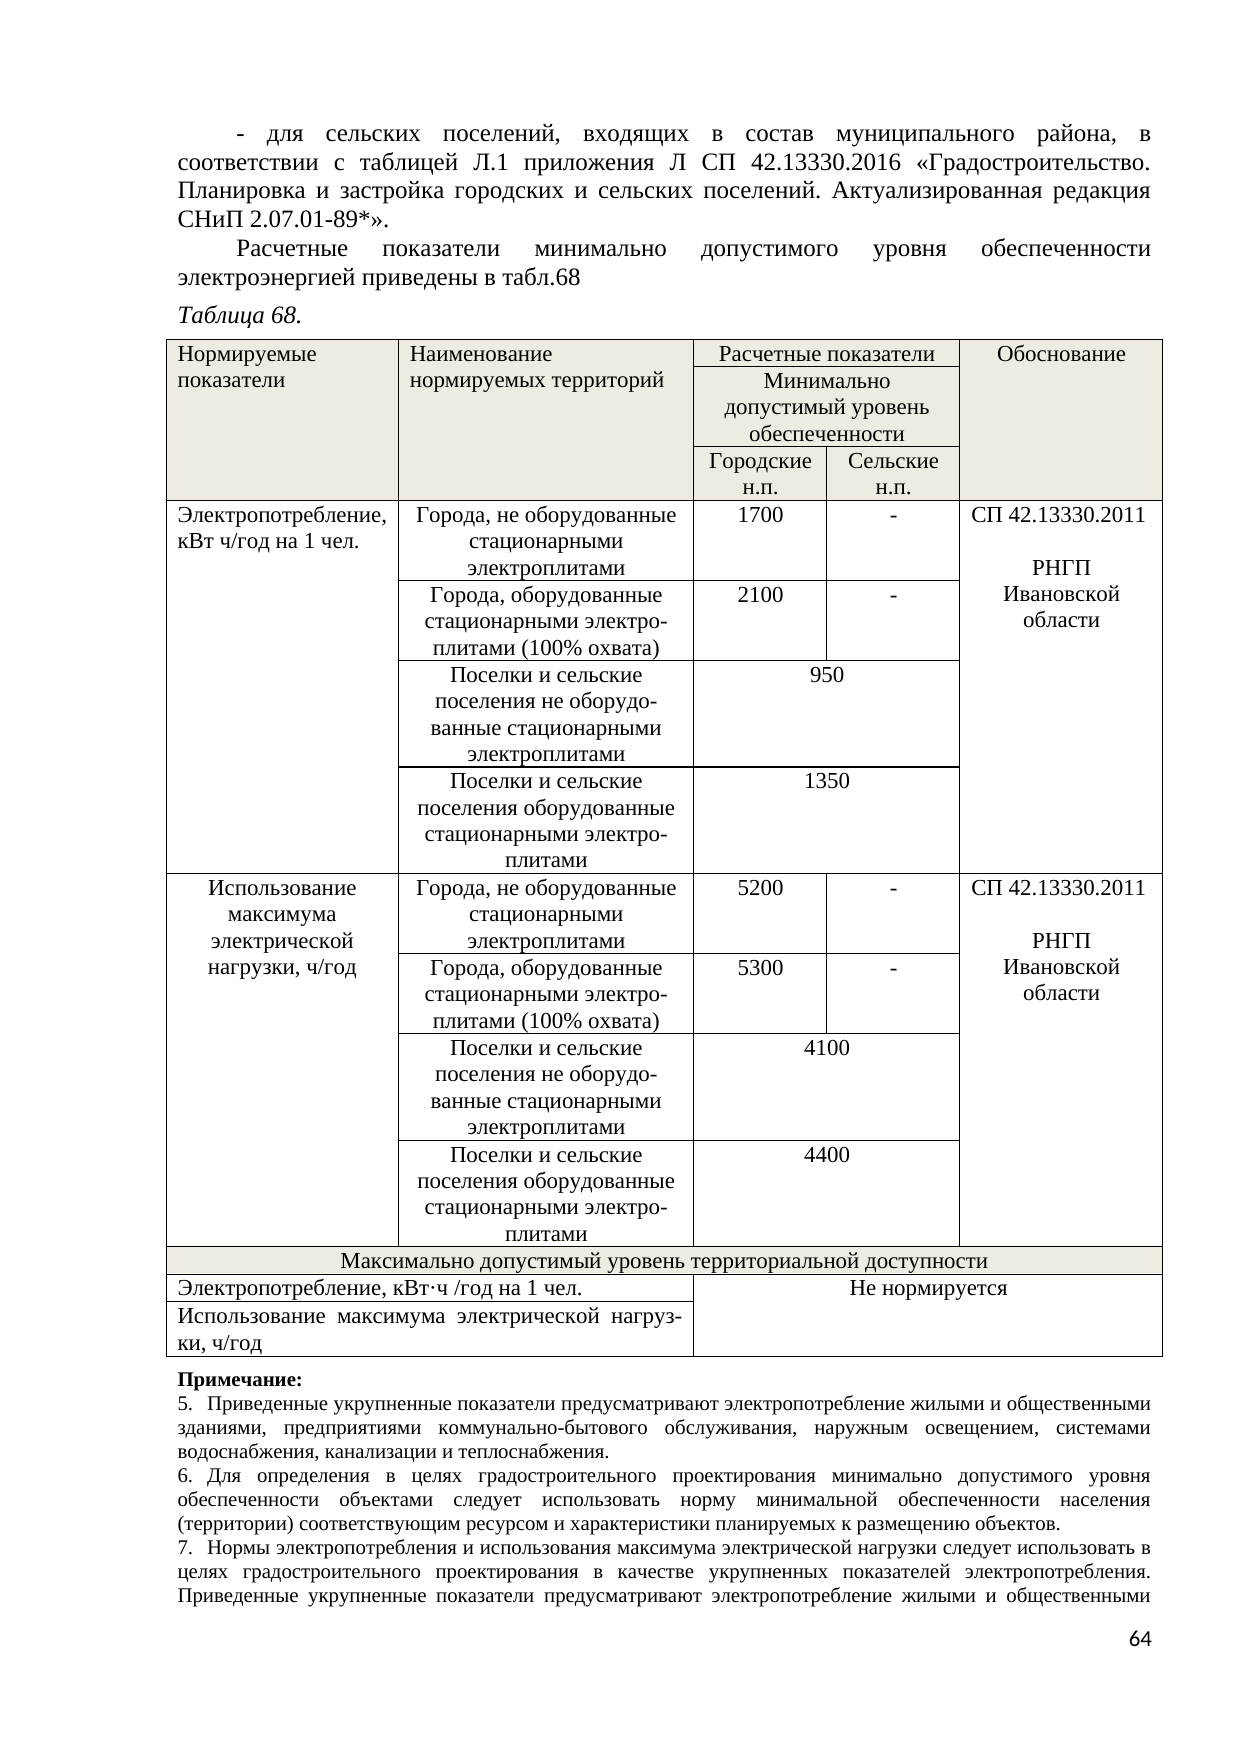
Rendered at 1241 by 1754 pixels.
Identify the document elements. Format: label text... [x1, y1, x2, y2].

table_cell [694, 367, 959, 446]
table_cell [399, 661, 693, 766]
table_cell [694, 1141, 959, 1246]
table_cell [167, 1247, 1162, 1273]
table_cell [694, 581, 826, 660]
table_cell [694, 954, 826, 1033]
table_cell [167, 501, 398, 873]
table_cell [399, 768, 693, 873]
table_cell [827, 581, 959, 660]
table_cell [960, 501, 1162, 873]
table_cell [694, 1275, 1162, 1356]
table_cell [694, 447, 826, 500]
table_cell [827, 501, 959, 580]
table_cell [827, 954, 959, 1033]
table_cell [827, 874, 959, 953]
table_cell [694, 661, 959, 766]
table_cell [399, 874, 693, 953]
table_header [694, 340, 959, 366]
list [177, 1535, 1152, 1607]
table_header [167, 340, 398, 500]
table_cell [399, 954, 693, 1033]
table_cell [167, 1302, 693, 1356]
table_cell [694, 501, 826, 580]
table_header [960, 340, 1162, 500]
text - для сельских поселений, входящих в состав муниципального района, в соответствии с таблицей Л.1 приложения Л СП 42.13330.2016 «Градостроительство. Планировка и застройка городских и сельских поселений. Актуализированная редакция СНиП 2.07.01-89*». [177, 118, 1152, 233]
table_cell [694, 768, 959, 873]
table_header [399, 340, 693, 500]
text Расчетные показатели минимально допустимого уровня обеспеченности электроэнергией приведены в табл.68 [177, 233, 1152, 291]
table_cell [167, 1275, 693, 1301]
list Приведенные укрупненные показатели предусматривают электропотребление жилыми и общественными зданиями, предприятиями коммунально-бытового обслуживания, наружным освещением, системами водоснабжения, канализации и теплоснабжения. [177, 1391, 1152, 1463]
text Примечание: [177, 1367, 1152, 1391]
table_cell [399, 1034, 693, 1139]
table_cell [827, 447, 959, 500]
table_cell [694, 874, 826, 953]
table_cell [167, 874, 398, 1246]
text Таблица 68. [177, 300, 1152, 329]
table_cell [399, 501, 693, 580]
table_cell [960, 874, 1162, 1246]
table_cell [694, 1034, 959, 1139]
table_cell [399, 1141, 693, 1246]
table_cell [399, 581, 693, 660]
list Для определения в целях градостроительного проектирования минимально допустимого уровня обеспеченности объектами следует использовать норму минимальной обеспеченности населения (территории) соответствующим ресурсом и характеристики планируемых к размещению объектов. [177, 1463, 1152, 1535]
